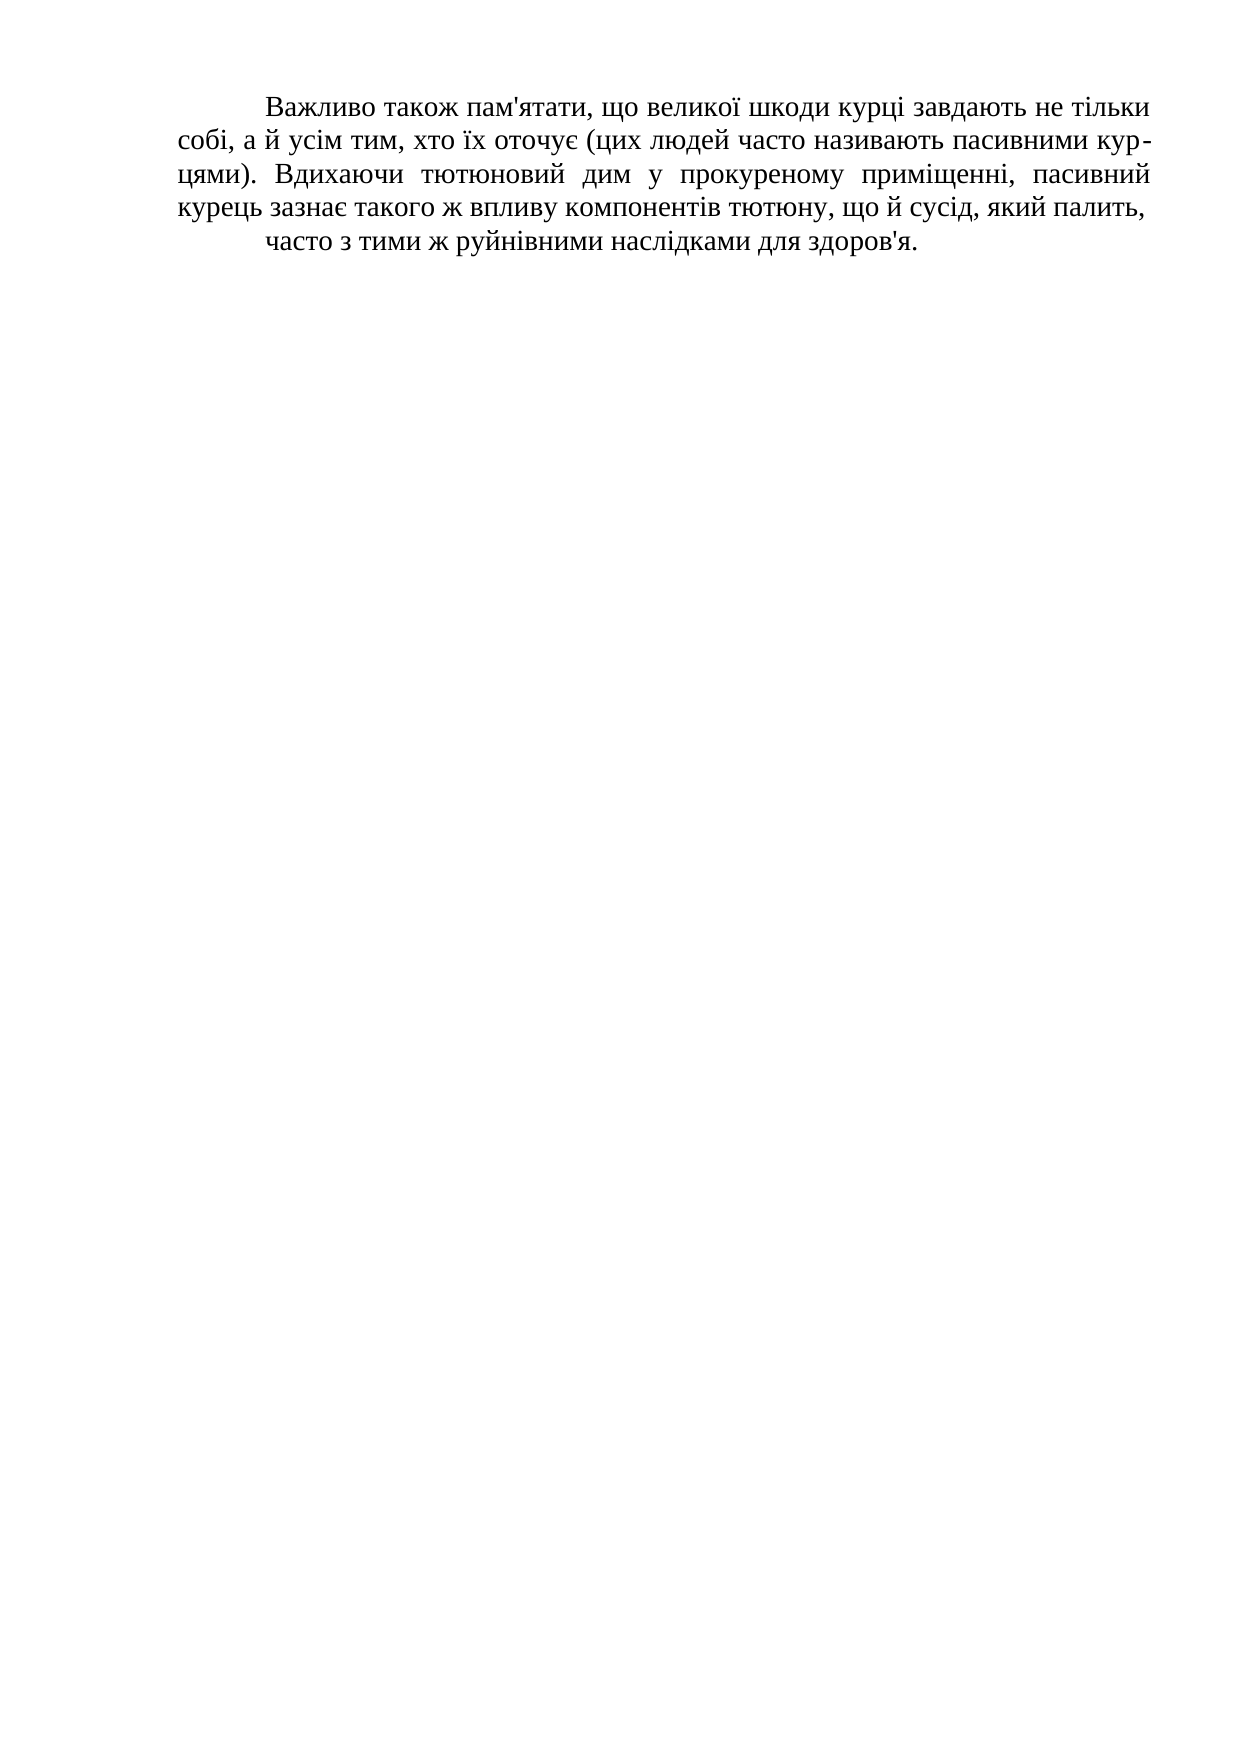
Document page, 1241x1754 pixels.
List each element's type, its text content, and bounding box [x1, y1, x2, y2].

text Важливо також пам'ятати, що великої шкоди курці завдають не тільки собі, а й усім тим, хто їх оточує (цих людей часто називають пасивними курцями). Вдихаючи тютюновий дим у прокуреному приміщенні, пасивний курець зазнає такого ж впливу компонентів тютюну, що й сусід, який палить, [177, 89, 1152, 223]
text часто з тими ж руйнівними наслідками для здоров'я. [177, 223, 1152, 256]
